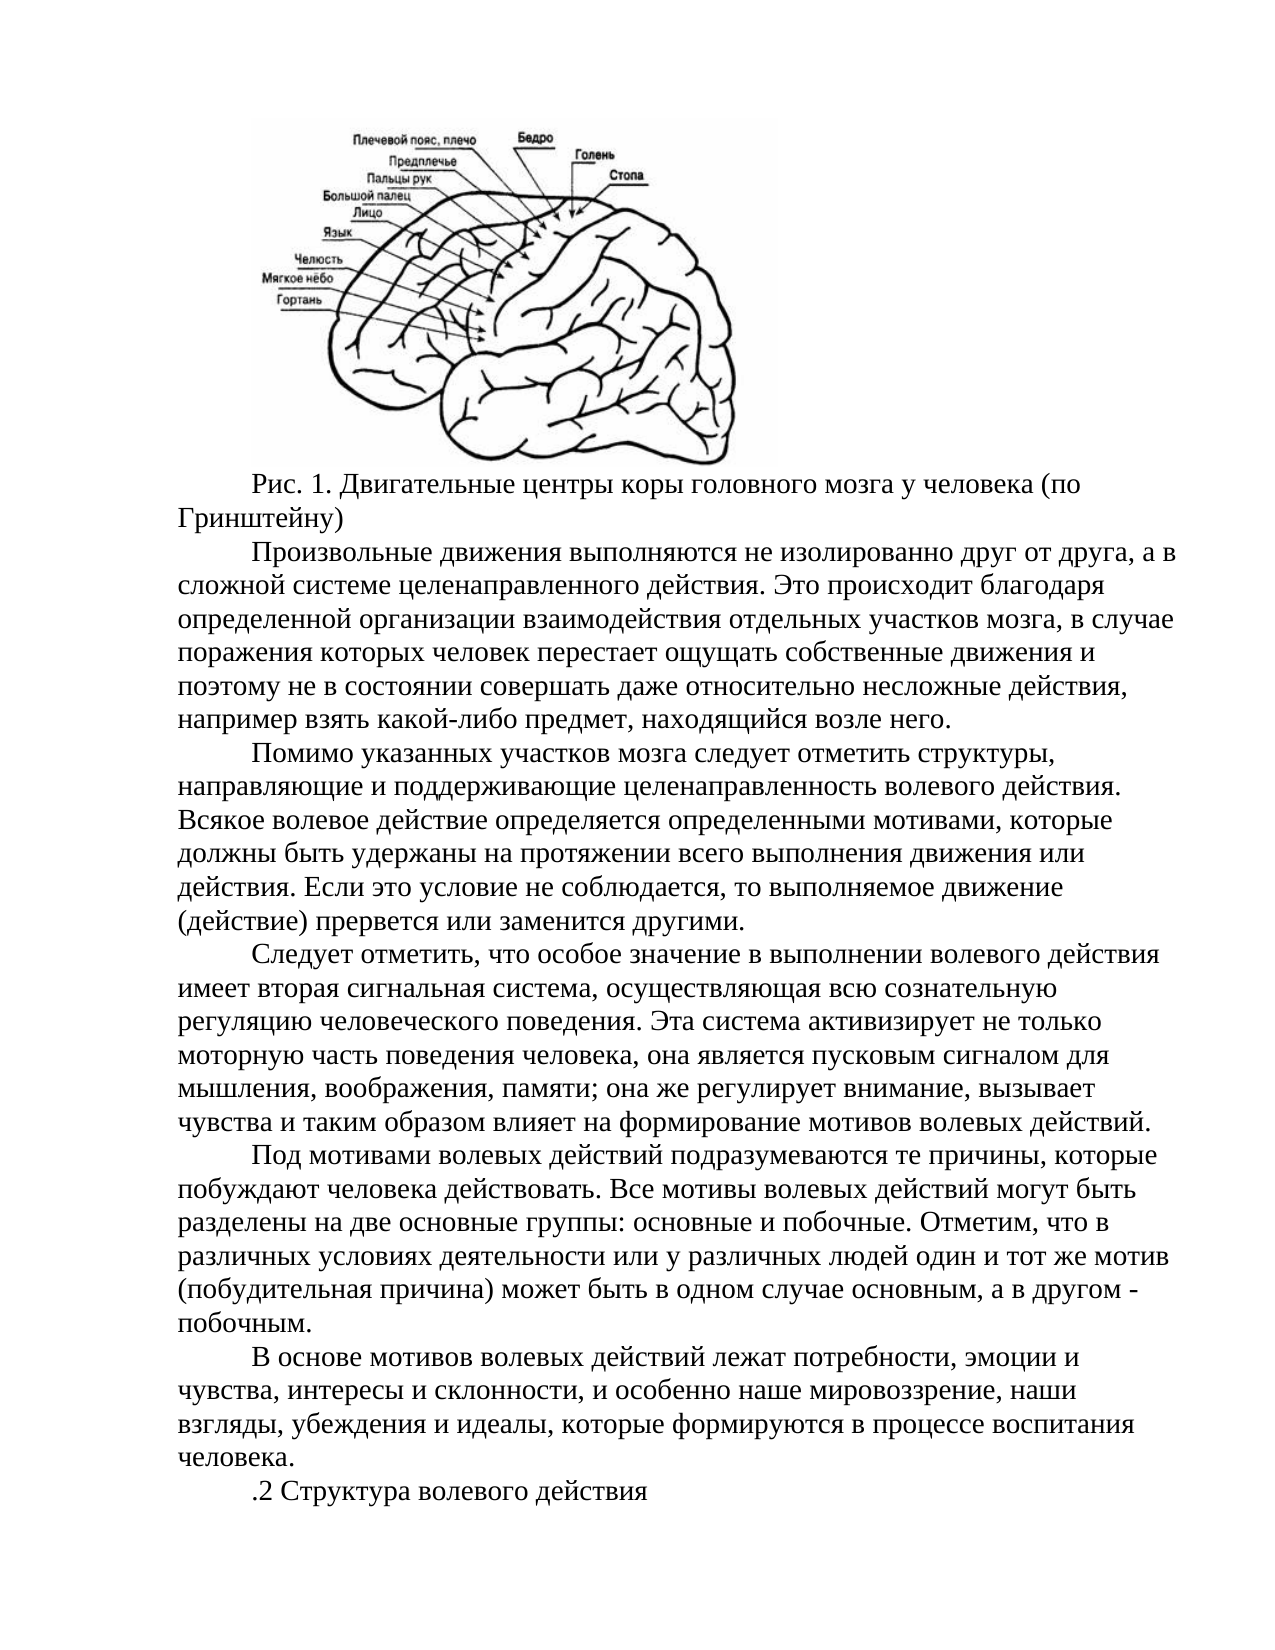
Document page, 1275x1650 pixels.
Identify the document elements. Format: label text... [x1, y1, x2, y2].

text Помимо указанных участков мозга следует отметить структуры, направляющие и поддерживающие целенаправленность волевого действия. Всякое волевое действие определяется определенными мотивами, которые должны быть удержаны на протяжении всего выполнения движения или действия. Если это условие не соблюдается, то выполняемое движение (действие) прервется или заменится другими. [177, 735, 1186, 936]
text Рис. 1. Двигательные центры коры головного мозга у человека (по Гринштейну) [177, 467, 1186, 534]
text Произвольные движения выполняются не изолированно друг от друга, а в сложной системе целенаправленного действия. Это происходит благодаря определенной организации взаимодействия отдельных участков мозга, в случае поражения которых человек перестает ощущать собственные движения и поэтому не в состоянии совершать даже относительно несложные действия, например взять какой-либо предмет, находящийся возле него. [177, 534, 1186, 735]
text .2 Структура волевого действия [177, 1473, 1186, 1506]
text Следует отметить, что особое значение в выполнении волевого действия имеет вторая сигнальная система, осуществляющая всю сознательную регуляцию человеческого поведения. Эта система активизирует не только моторную часть поведения человека, она является пусковым сигналом для мышления, воображения, памяти; она же регулирует внимание, вызывает чувства и таким образом влияет на формирование мотивов волевых действий. [177, 936, 1186, 1137]
text В основе мотивов волевых действий лежат потребности, эмоции и чувства, интересы и склонности, и особенно наше мировоззрение, наши взгляды, убеждения и идеалы, которые формируются в процессе воспитания человека. [177, 1339, 1186, 1473]
text Под мотивами волевых действий подразумеваются те причины, которые побуждают человека действовать. Все мотивы волевых действий могут быть разделены на две основные группы: основные и побочные. Отметим, что в различных условиях деятельности или у различных людей один и тот же мотив (побудительная причина) может быть в одном случае основным, а в другом - побочным. [177, 1137, 1186, 1339]
